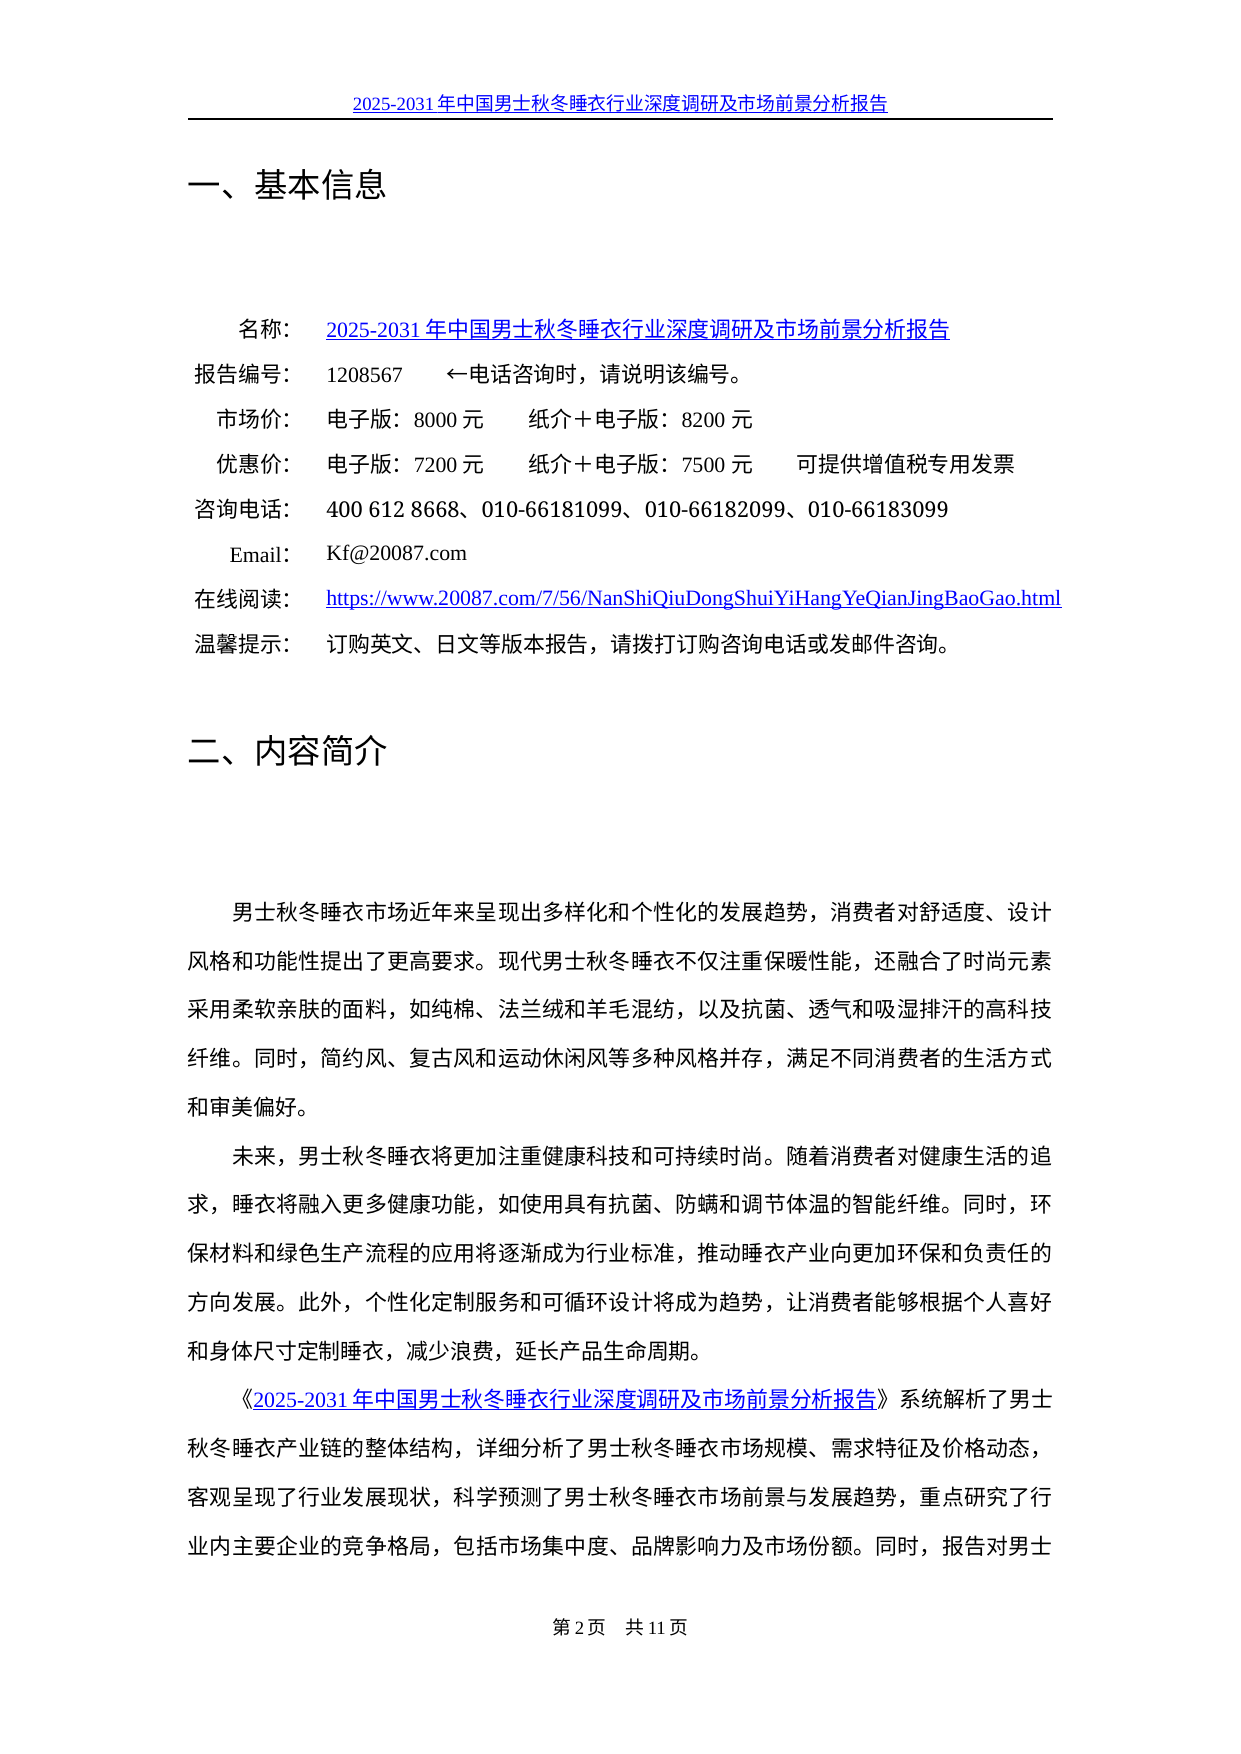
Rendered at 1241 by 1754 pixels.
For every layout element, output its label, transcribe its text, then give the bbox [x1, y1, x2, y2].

table_header 名称： [167, 312, 315, 357]
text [187, 894, 1053, 1561]
table_cell 400 612 8668、010-66181099、010-66182099、010-66183099 [315, 492, 1073, 537]
table_cell Kf@20087.com [315, 537, 1073, 582]
table_cell [315, 582, 1073, 627]
table_cell 订购英文、日文等版本报告，请拨打订购咨询电话或发邮件咨询。 [315, 627, 1073, 672]
title 二、内容简介 [187, 717, 1053, 782]
table_header 2025-2031年中国男士秋冬睡衣行业深度调研及市场前景分析报告 [315, 312, 1073, 357]
table_cell 报告编号： [167, 357, 315, 402]
table_cell 温馨提示： [167, 627, 315, 672]
table_cell Email： [167, 537, 315, 582]
table_cell 电子版：8000 元 纸介＋电子版：8200 元 [315, 402, 1073, 447]
table_cell 优惠价： [167, 447, 315, 492]
table_cell 在线阅读： [167, 582, 315, 627]
title 一、基本信息 [187, 150, 1053, 215]
table_cell 市场价： [167, 402, 315, 447]
table_cell 1208567 ←电话咨询时，请说明该编号。 [315, 357, 1073, 402]
table_cell 咨询电话： [167, 492, 315, 537]
table_cell 电子版：7200 元 纸介＋电子版：7500 元 可提供增值税专用发票 [315, 447, 1073, 492]
